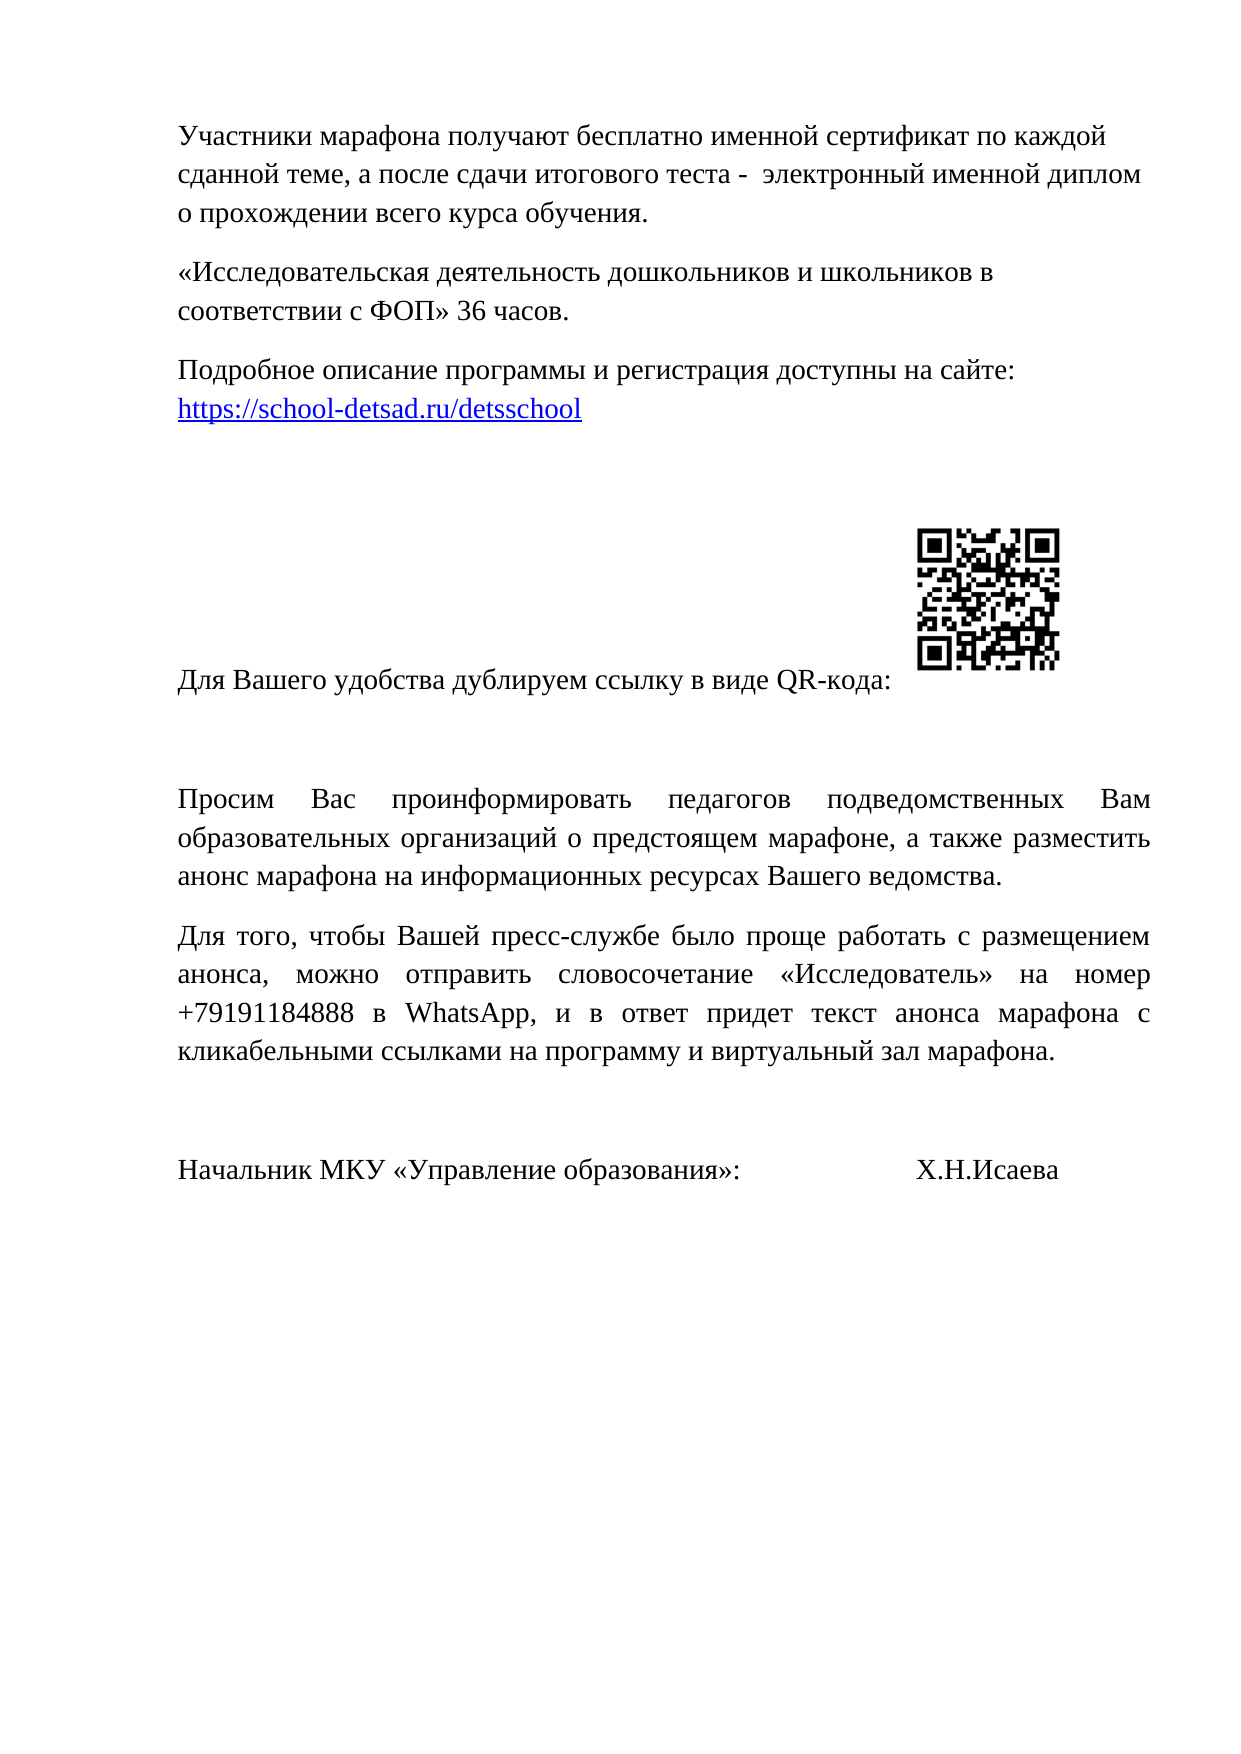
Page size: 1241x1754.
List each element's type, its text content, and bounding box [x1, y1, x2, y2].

text Начальник МКУ «Управление образования»: Х.Н.Исаева [177, 1152, 1152, 1186]
text Для того, чтобы Вашей пресс-службе было проще работать с размещением анонса, можно отправить словосочетание «Исследователь» на номер +79191184888 в WhatsApp, и в ответ придет текст анонса марафона с кликабельными ссылками на программу и виртуальный зал марафона. [177, 918, 1152, 1067]
text Участники марафона получают бесплатно именной сертификат по каждой сданной теме, а после сдачи итогового теста - электронный именной диплом о прохождении всего курса обучения. [177, 118, 1152, 229]
text «Исследовательская деятельность дошкольников и школьников в соответствии с ФОП» 36 часов. [177, 254, 1152, 327]
text Для Вашего удобства дублируем ссылку в виде QR-кода: [177, 510, 1152, 696]
text Подробное описание программы и регистрация доступны на сайте: https://school-detsad.ru/detsschool [177, 352, 1152, 424]
text Просим Вас проинформировать педагогов подведомственных Вам образовательных организаций о предстоящем марафоне, а также разместить анонс марафона на информационных ресурсах Вашего ведомства. [177, 781, 1152, 892]
picture [898, 509, 1079, 690]
